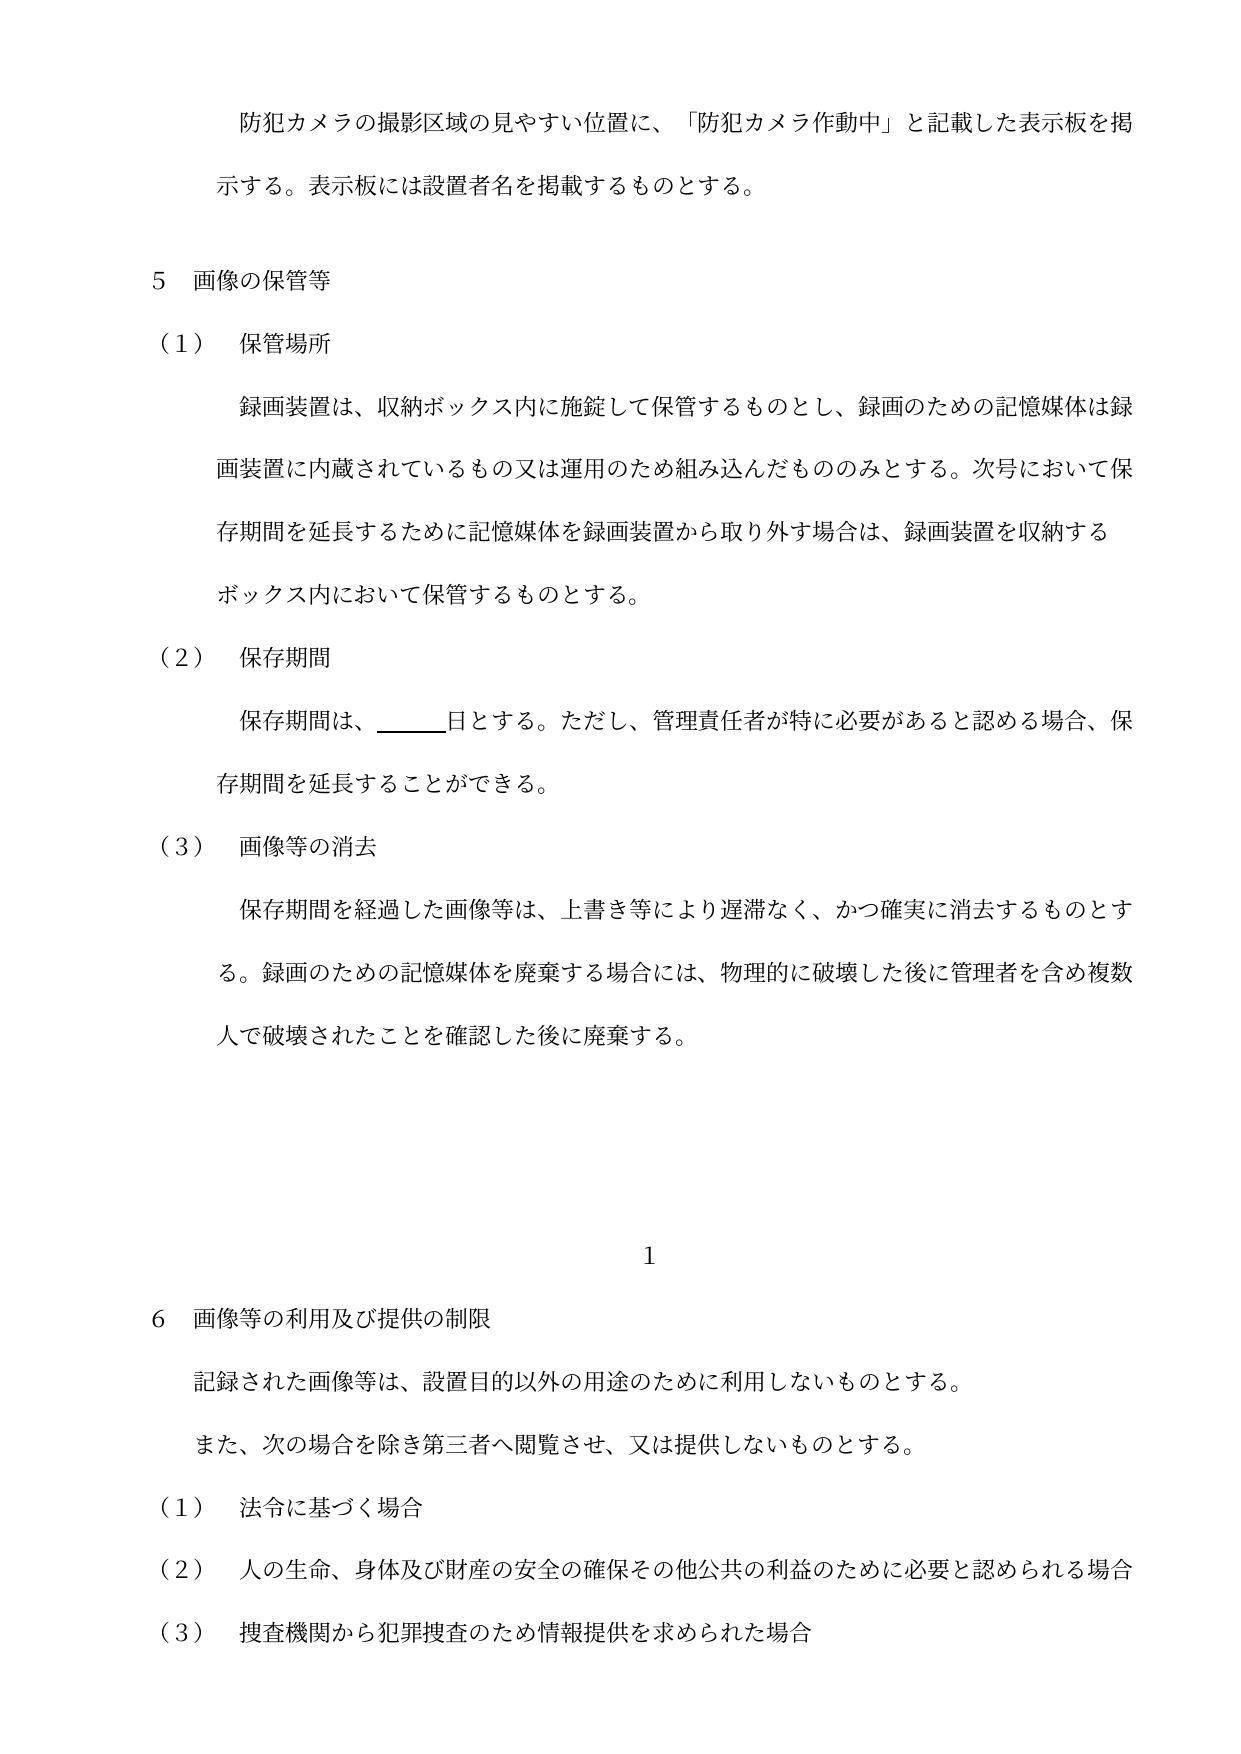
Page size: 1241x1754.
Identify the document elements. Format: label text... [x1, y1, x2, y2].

text ６ 画像等の利用及び提供の制限 [148, 1286, 1152, 1349]
text １ [148, 1223, 1152, 1286]
text 記録された画像等は、設置目的以外の用途のために利用しないものとする。 [148, 1349, 1152, 1412]
text （２） 保存期間 [148, 625, 1152, 688]
text （１） 法令に基づく場合 [148, 1475, 1152, 1538]
text ５ 画像の保管等 [148, 248, 1152, 311]
text 録画装置は、収納ボックス内に施錠して保管するものとし、録画のための記憶媒体は録画装置に内蔵されているもの又は運用のため組み込んだもののみとする。次号において保存期間を延長するために記憶媒体を録画装置から取り外す場合は、録画装置を収納するボックス内において保管するものとする。 [148, 374, 1152, 625]
text （１） 保管場所 [148, 311, 1152, 374]
text 保存期間は、 日とする。ただし、管理責任者が特に必要があると認める場合、保存期間を延長することができる。 [148, 688, 1152, 814]
text （３） 画像等の消去 [148, 814, 1152, 877]
text また、次の場合を除き第三者へ閲覧させ、又は提供しないものとする。 [148, 1412, 1152, 1475]
text 保存期間を経過した画像等は、上書き等により遅滞なく、かつ確実に消去するものとする。録画のための記憶媒体を廃棄する場合には、物理的に破壊した後に管理者を含め複数人で破壊されたことを確認した後に廃棄する。 [148, 877, 1152, 1066]
text （３） 捜査機関から犯罪捜査のため情報提供を求められた場合 [148, 1601, 1152, 1663]
text 防犯カメラの撮影区域の見やすい位置に、「防犯カメラ作動中」と記載した表示板を掲示する。表示板には設置者名を掲載するものとする。 [148, 91, 1152, 216]
text （２） 人の生命、身体及び財産の安全の確保その他公共の利益のために必要と認められる場合 [148, 1538, 1152, 1601]
